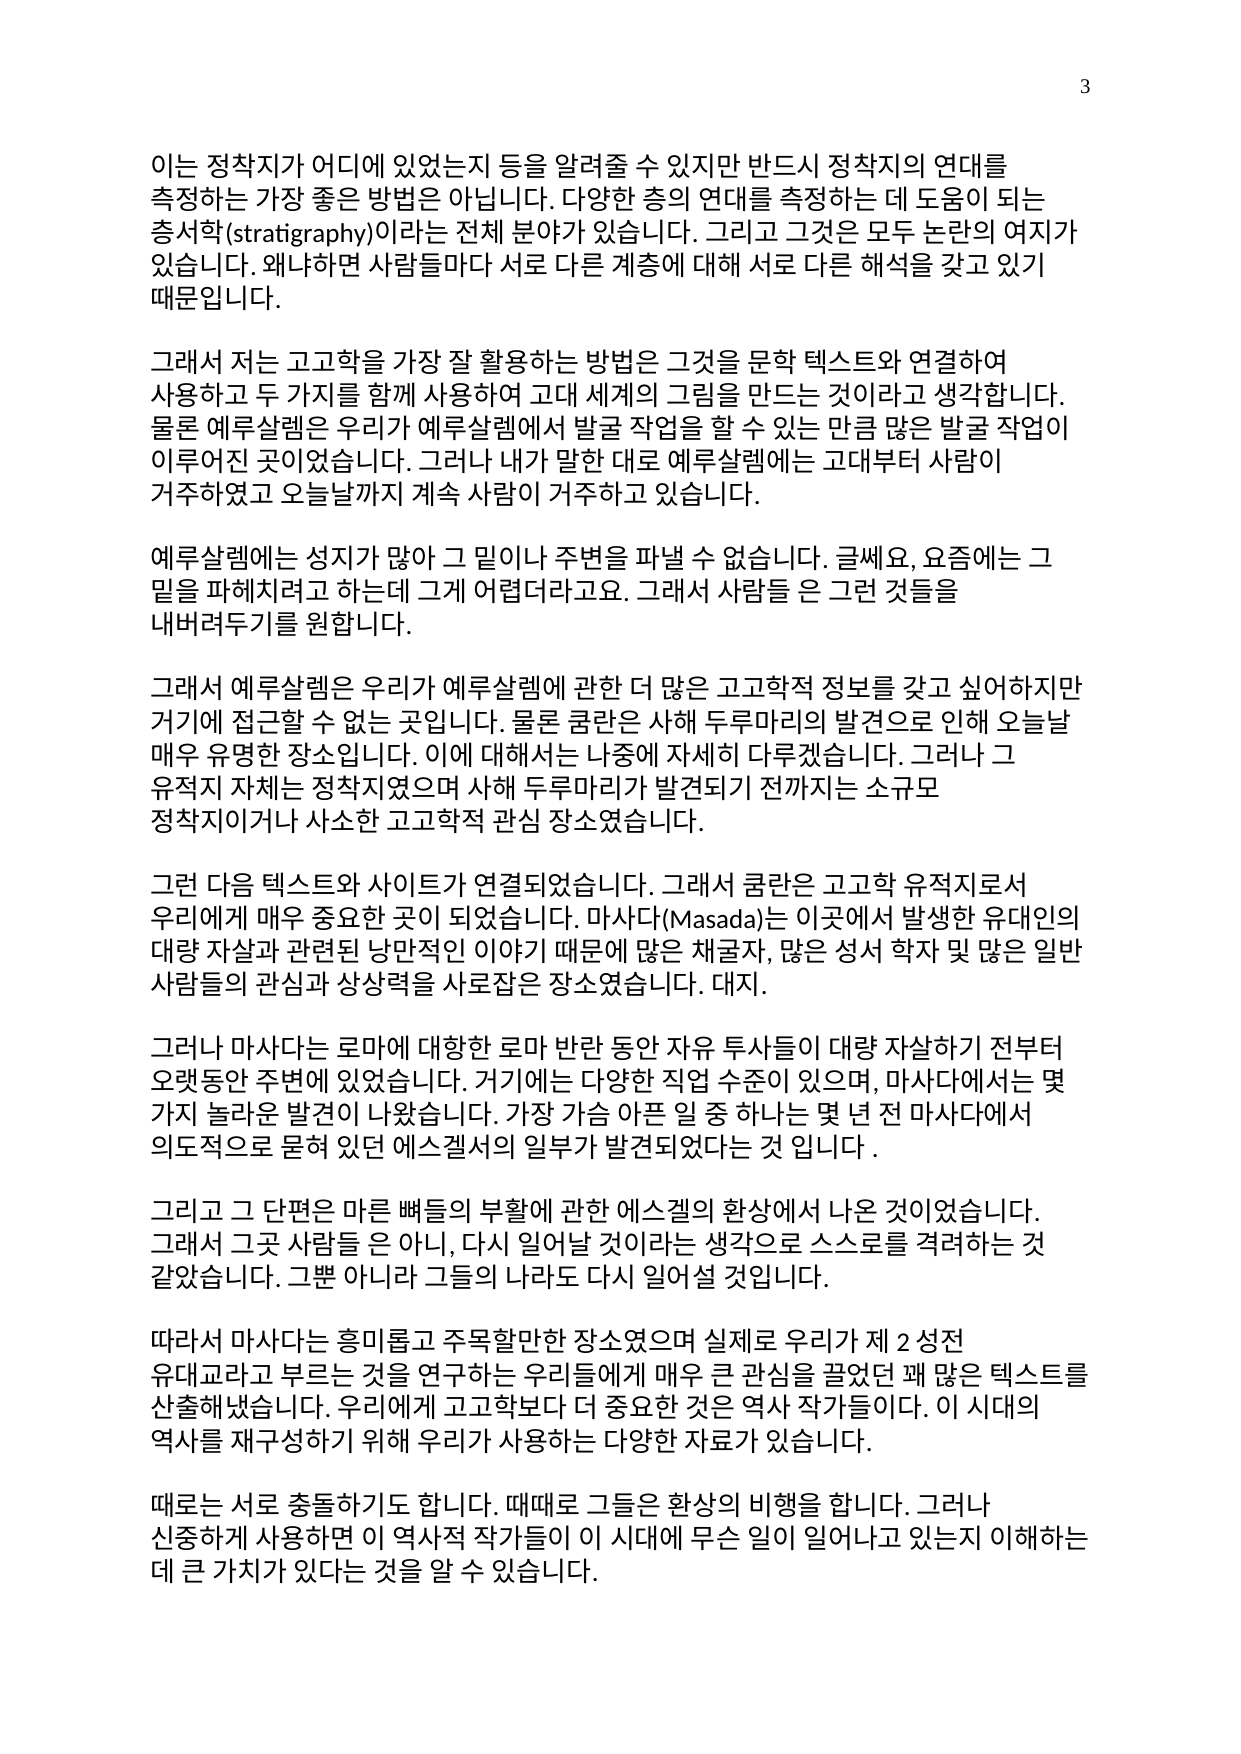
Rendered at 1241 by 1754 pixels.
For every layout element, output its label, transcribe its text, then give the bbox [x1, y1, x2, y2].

text 그리고 그 단편은 마른 뼈들의 부활에 관한 에스겔의 환상에서 나온 것이었습니다. 그래서 그곳 사람들 은 아니, 다시 일어날 것이라는 생각으로 스스로를 격려하는 것 같았습니다. 그뿐 아니라 그들의 나라도 다시 일어설 것입니다. [150, 1195, 1090, 1294]
text 이는 정착지가 어디에 있었는지 등을 알려줄 수 있지만 반드시 정착지의 연대를 측정하는 가장 좋은 방법은 아닙니다. 다양한 층의 연대를 측정하는 데 도움이 되는 층서학(stratigraphy)이라는 전체 분야가 있습니다. 그리고 그것은 모두 논란의 여지가 있습니다. 왜냐하면 사람들마다 서로 다른 계층에 대해 서로 다른 해석을 갖고 있기 때문입니다. [150, 150, 1090, 315]
text 그런 다음 텍스트와 사이트가 연결되었습니다. 그래서 쿰란은 고고학 유적지로서 우리에게 매우 중요한 곳이 되었습니다. 마사다(Masada)는 이곳에서 발생한 유대인의 대량 자살과 관련된 낭만적인 이야기 때문에 많은 채굴자, 많은 성서 학자 및 많은 일반 사람들의 관심과 상상력을 사로잡은 장소였습니다. 대지. [150, 869, 1090, 1001]
text 그래서 예루살렘은 우리가 예루살렘에 관한 더 많은 고고학적 정보를 갖고 싶어하지만 거기에 접근할 수 없는 곳입니다. 물론 쿰란은 사해 두루마리의 발견으로 인해 오늘날 매우 유명한 장소입니다. 이에 대해서는 나중에 자세히 다루겠습니다. 그러나 그 유적지 자체는 정착지였으며 사해 두루마리가 발견되기 전까지는 소규모 정착지이거나 사소한 고고학적 관심 장소였습니다. [150, 673, 1090, 838]
text 때로는 서로 충돌하기도 합니다. 때때로 그들은 환상의 비행을 합니다. 그러나 신중하게 사용하면 이 역사적 작가들이 이 시대에 무슨 일이 일어나고 있는지 이해하는 데 큰 가치가 있다는 것을 알 수 있습니다. [150, 1489, 1090, 1588]
text 따라서 마사다는 흥미롭고 주목할만한 장소였으며 실제로 우리가 제2성전 유대교라고 부르는 것을 연구하는 우리들에게 매우 큰 관심을 끌었던 꽤 많은 텍스트를 산출해냈습니다. 우리에게 고고학보다 더 중요한 것은 역사 작가들이다. 이 시대의 역사를 재구성하기 위해 우리가 사용하는 다양한 자료가 있습니다. [150, 1326, 1090, 1458]
text 예루살렘에는 성지가 많아 그 밑이나 주변을 파낼 수 없습니다. 글쎄요, 요즘에는 그 밑을 파헤치려고 하는데 그게 어렵더라고요. 그래서 사람들 은 그런 것들을 내버려두기를 원합니다. [150, 542, 1090, 642]
text 그러나 마사다는 로마에 대항한 로마 반란 동안 자유 투사들이 대량 자살하기 전부터 오랫동안 주변에 있었습니다. 거기에는 다양한 직업 수준이 있으며, 마사다에서는 몇 가지 놀라운 발견이 나왔습니다. 가장 가슴 아픈 일 중 하나는 몇 년 전 마사다에서 의도적으로 묻혀 있던 에스겔서의 일부가 발견되었다는 것 입니다 . [150, 1032, 1090, 1164]
text 그래서 저는 고고학을 가장 잘 활용하는 방법은 그것을 문학 텍스트와 연결하여 사용하고 두 가지를 함께 사용하여 고대 세계의 그림을 만드는 것이라고 생각합니다. 물론 예루살렘은 우리가 예루살렘에서 발굴 작업을 할 수 있는 만큼 많은 발굴 작업이 이루어진 곳이었습니다. 그러나 내가 말한 대로 예루살렘에는 고대부터 사람이 거주하였고 오늘날까지 계속 사람이 거주하고 있습니다. [150, 346, 1090, 511]
